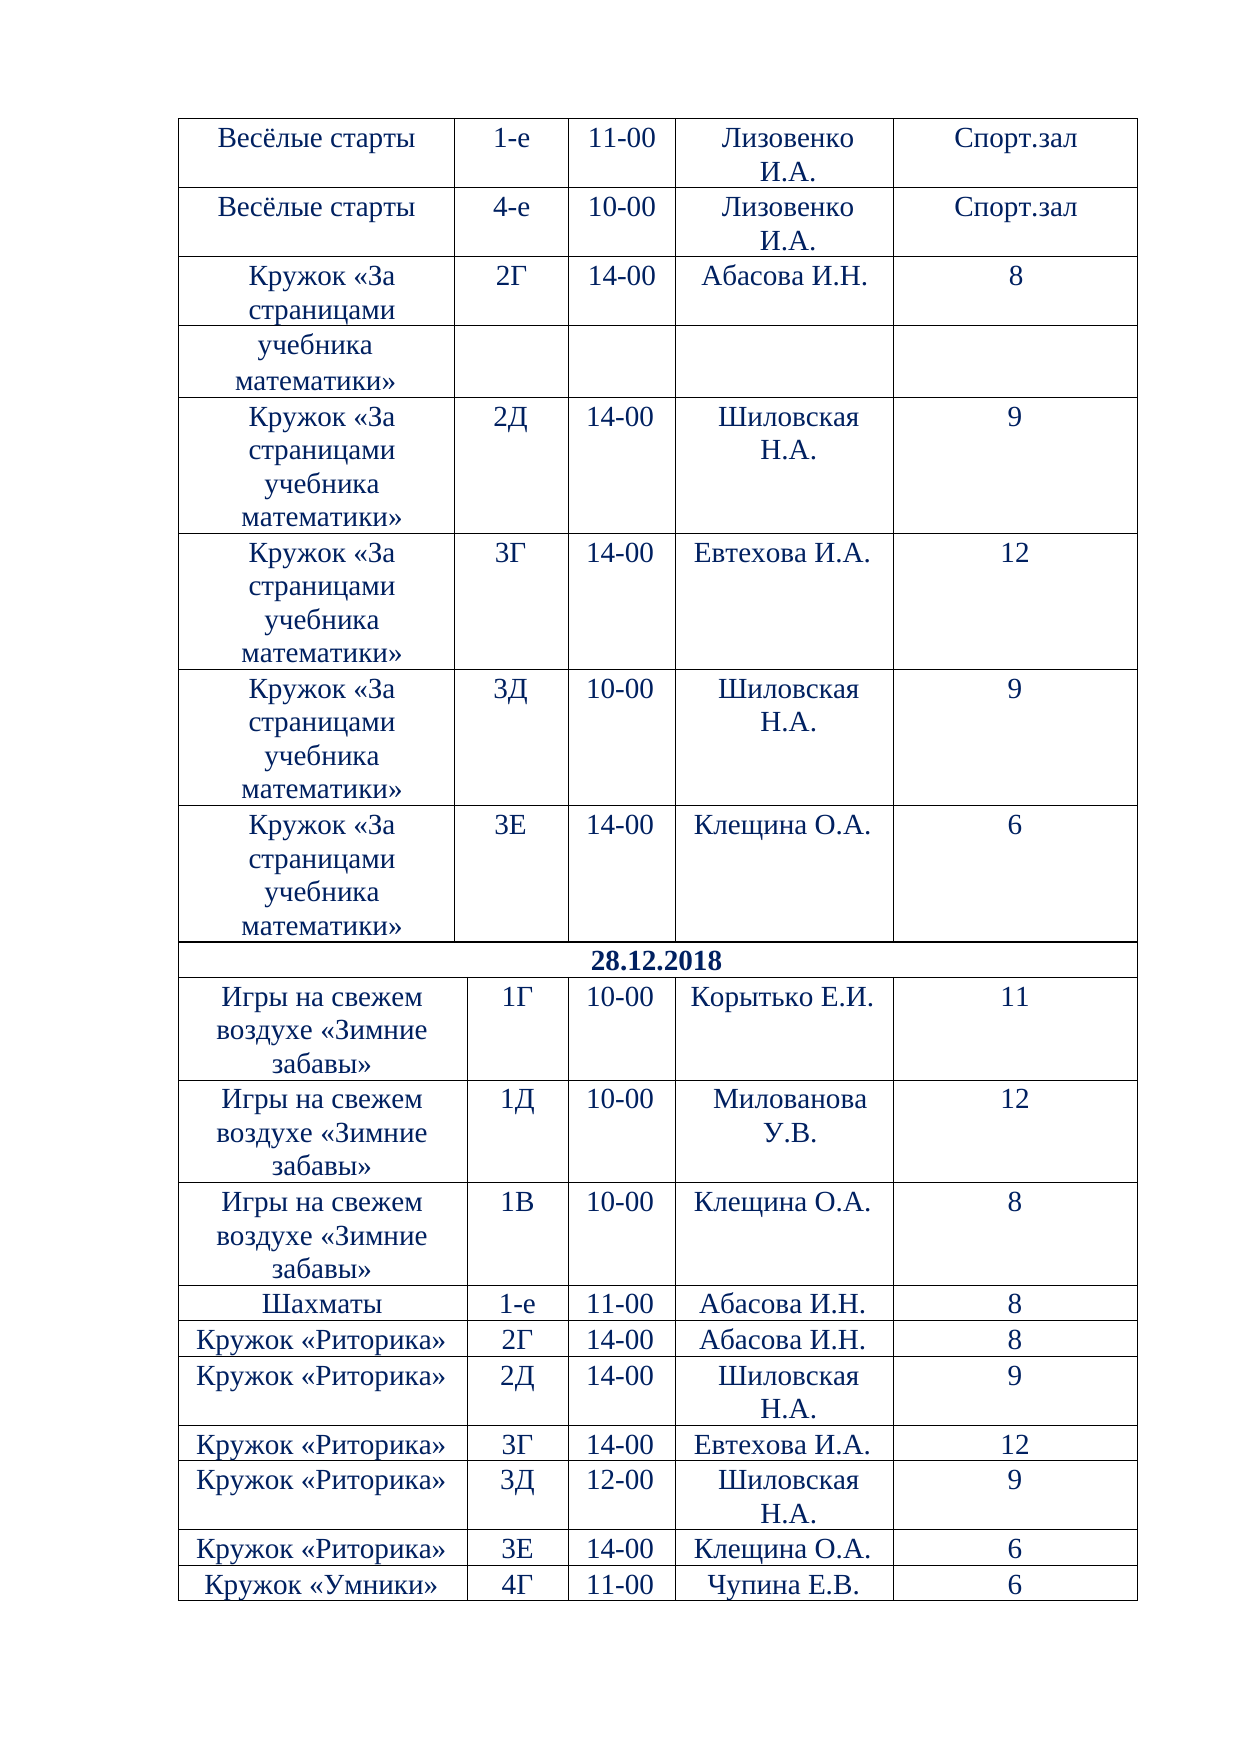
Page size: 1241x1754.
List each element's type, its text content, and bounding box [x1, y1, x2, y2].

table_cell [455, 326, 568, 397]
table_cell Клещина О.А. [676, 1183, 893, 1285]
table_cell Корытько Е.И. [676, 978, 893, 1079]
table_cell учебника математики» [179, 326, 454, 397]
table_cell 6 [894, 806, 1137, 941]
table_cell 11-00 [569, 119, 675, 187]
table_cell 4-е [455, 188, 568, 256]
table_cell 10-00 [569, 978, 675, 1079]
table_cell Лизовенко И.А. [676, 188, 893, 256]
table_cell 12 [894, 1426, 1137, 1460]
table_cell 8 [894, 1321, 1137, 1356]
table_cell Кружок «За страницами учебника математики» [179, 806, 454, 941]
table_cell 14-00 [569, 1530, 675, 1565]
table_cell Кружок «За страницами учебника математики» [179, 670, 454, 805]
table_cell 14-00 [569, 1426, 675, 1460]
table_cell 3Е [455, 806, 568, 941]
table_cell Кружок «За страницами учебника математики» [179, 398, 454, 533]
table_cell [454, 1286, 467, 1320]
table_cell Чупина Е.В. [676, 1566, 893, 1600]
table_cell 10-00 [569, 1183, 675, 1285]
table_cell Кружок «Умники» [179, 1566, 454, 1600]
table_cell Евтехова И.А. [676, 1426, 893, 1460]
table_cell [569, 326, 675, 397]
table_cell [454, 1357, 467, 1425]
table_cell 12 [894, 1081, 1137, 1182]
table_cell 2Д [468, 1357, 568, 1425]
table_cell Кружок «Риторика» [179, 1530, 454, 1565]
table_cell 1Г [468, 978, 568, 1079]
table_cell 1Д [468, 1081, 568, 1182]
table_cell 10-00 [569, 188, 675, 256]
table_cell 3Г [455, 534, 568, 669]
table_cell Клещина О.А. [676, 1530, 893, 1565]
table_cell 3Д [468, 1461, 568, 1529]
table_cell Игры на свежем воздухе «Зимние забавы» [179, 1183, 454, 1285]
table_cell [454, 1321, 467, 1356]
table_cell Милованова У.В. [676, 1081, 893, 1182]
table_cell Кружок «Риторика» [179, 1426, 454, 1460]
table_cell [676, 326, 893, 397]
table_cell 2Д [455, 398, 568, 533]
table_cell 1-е [468, 1286, 568, 1320]
table_cell Шиловская Н.А. [676, 398, 893, 533]
table_cell Абасова И.Н. [676, 1286, 893, 1320]
table_cell 3Е [468, 1530, 568, 1565]
table_cell 14-00 [569, 806, 675, 941]
table_cell Кружок «Риторика» [179, 1357, 454, 1425]
table_cell 9 [894, 398, 1137, 533]
table_cell Шахматы [179, 1286, 454, 1320]
table_cell Евтехова И.А. [676, 534, 893, 669]
table_cell 1В [468, 1183, 568, 1285]
table_cell [894, 326, 1137, 397]
table_cell [454, 1183, 467, 1285]
table_cell Кружок «За страницами учебника математики» [179, 534, 454, 669]
table_cell Клещина О.А. [676, 806, 893, 941]
table_cell 6 [894, 1566, 1137, 1600]
table_cell 9 [894, 670, 1137, 805]
table_cell Весёлые старты [179, 188, 454, 256]
table_cell Спорт.зал [894, 119, 1137, 187]
table_cell 1-е [455, 119, 568, 187]
table_cell 2Г [468, 1321, 568, 1356]
table_cell [454, 1081, 467, 1182]
table_cell 2Г [455, 257, 568, 325]
table_cell 11 [894, 978, 1137, 1079]
table_cell Игры на свежем воздухе «Зимние забавы» [179, 1081, 454, 1182]
table_cell 8 [894, 1286, 1137, 1320]
table_cell 12 [894, 534, 1137, 669]
table_cell 10-00 [569, 1081, 675, 1182]
table_cell Шиловская Н.А. [676, 1461, 893, 1529]
table_cell [454, 1566, 467, 1600]
table_cell 11-00 [569, 1286, 675, 1320]
table_cell Весёлые старты [179, 119, 454, 187]
table_cell 14-00 [569, 1321, 675, 1356]
table_cell 12-00 [569, 1461, 675, 1529]
table_cell Шиловская Н.А. [676, 670, 893, 805]
table_cell 9 [894, 1461, 1137, 1529]
table_cell Игры на свежем воздухе «Зимние забавы» [179, 978, 454, 1079]
table_cell [454, 1530, 467, 1565]
table_cell Спорт.зал [894, 188, 1137, 256]
table_cell 8 [894, 257, 1137, 325]
table_cell 6 [894, 1530, 1137, 1565]
table_cell 14-00 [569, 534, 675, 669]
table_cell 11-00 [569, 1566, 675, 1600]
table_cell Абасова И.Н. [676, 1321, 893, 1356]
table_cell [454, 1426, 467, 1460]
table_cell 28.12.2018 [454, 943, 1137, 977]
table_cell [454, 978, 467, 1079]
table_cell 8 [894, 1183, 1137, 1285]
table_cell [179, 943, 454, 977]
table_cell 14-00 [569, 398, 675, 533]
table_cell 14-00 [569, 1357, 675, 1425]
table_cell Кружок «За страницами [179, 257, 454, 325]
table_cell Абасова И.Н. [676, 257, 893, 325]
table_cell Шиловская Н.А. [676, 1357, 893, 1425]
table_cell 14-00 [569, 257, 675, 325]
table_cell 10-00 [569, 670, 675, 805]
table_cell 4Г [468, 1566, 568, 1600]
table_cell [454, 1461, 467, 1529]
table_cell 3Д [455, 670, 568, 805]
table_cell Кружок «Риторика» [179, 1461, 454, 1529]
table_cell Кружок «Риторика» [179, 1321, 454, 1356]
table_cell Лизовенко И.А. [676, 119, 893, 187]
table_cell 3Г [468, 1426, 568, 1460]
table_cell 9 [894, 1357, 1137, 1425]
